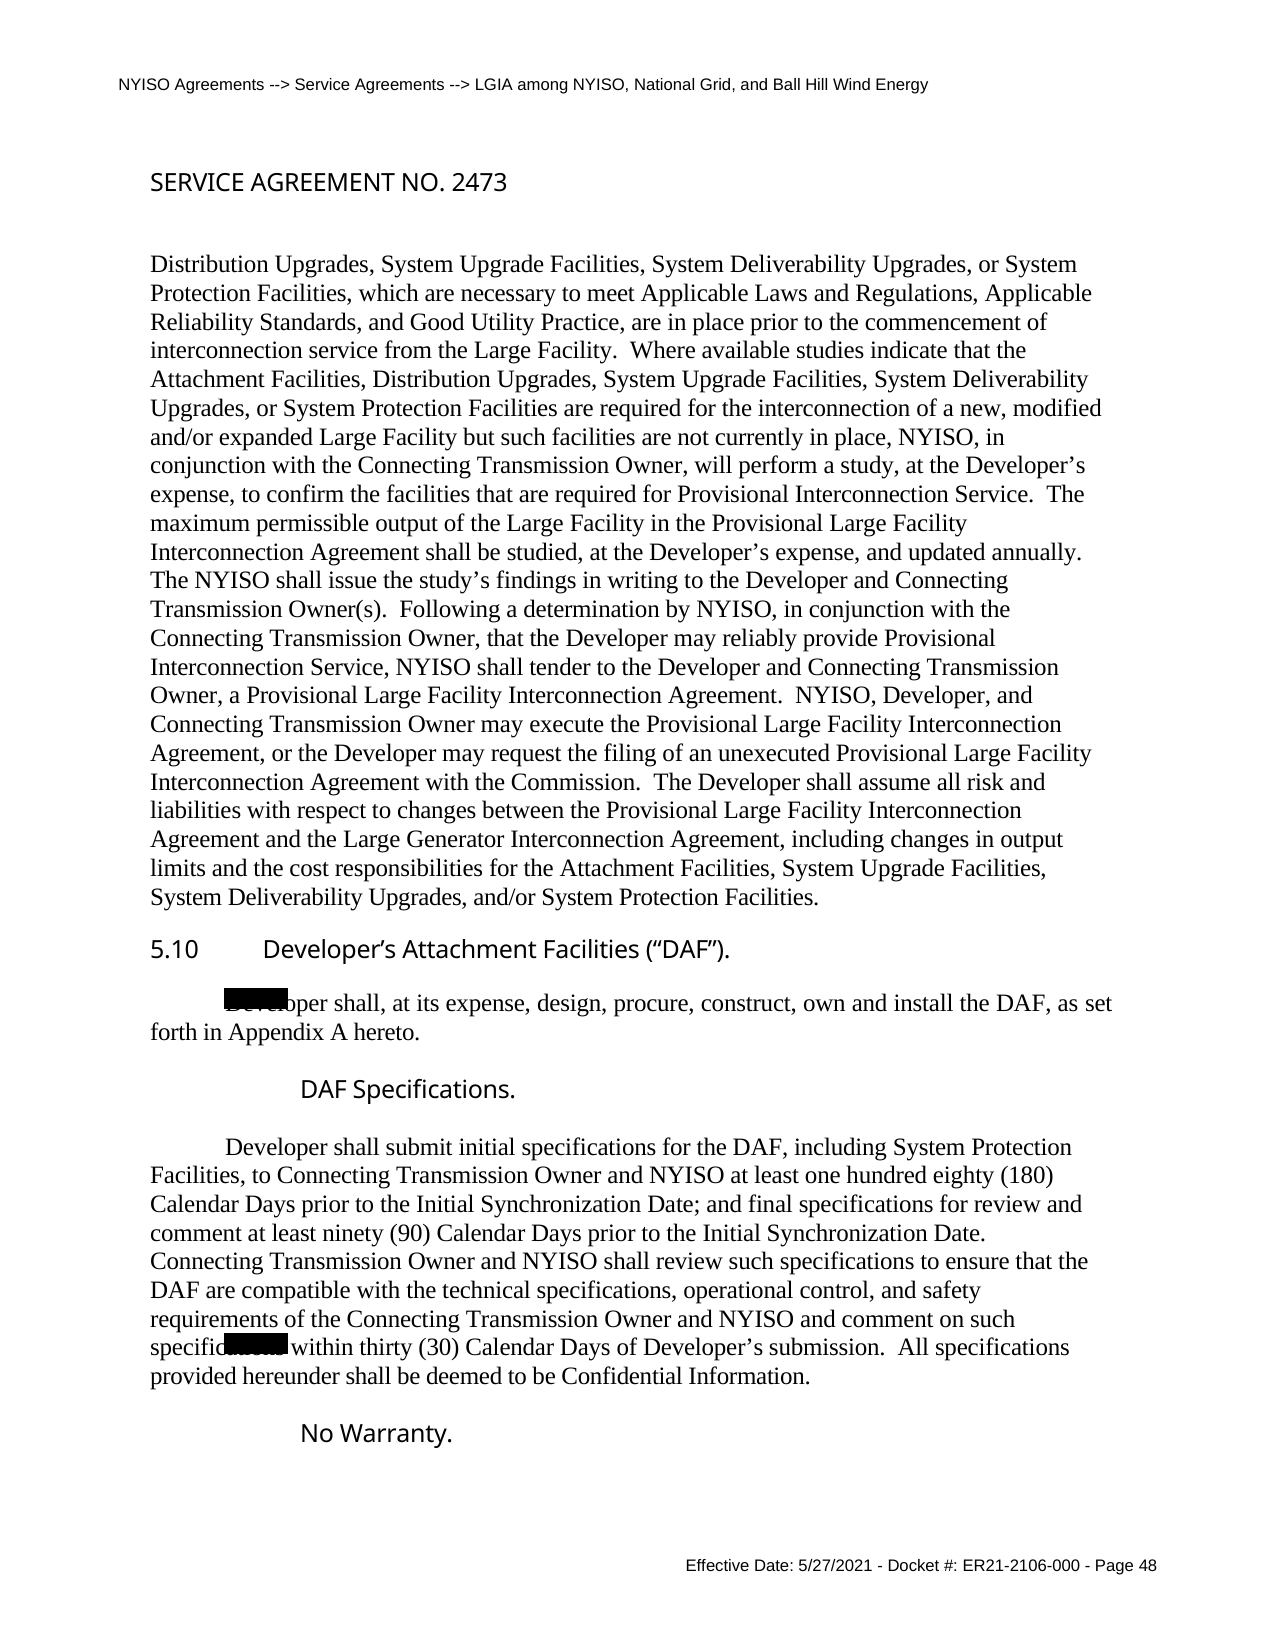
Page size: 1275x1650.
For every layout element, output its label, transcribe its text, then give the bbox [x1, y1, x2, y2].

text No Warranty. [300, 1420, 1275, 1448]
text Developer shall submit initial specifications for the DAF, including System Protection Facilities, to Connecting Transmission Owner and NYISO at least one hundred eighty (180) Calendar Days prior to the Initial Synchronization Date; and final specifications for review and comment at least ninety (90) Calendar Days prior to the Initial Synchronization Date. Connecting Transmission Owner and NYISO shall review such specifications to ensure that the DAF are compatible with the technical specifications, operational control, and safety requirements of the Connecting Transmission Owner and NYISO and comment on such specifications within thirty (30) Calendar Days of Developer’s submission. All specifications provided hereunder shall be deemed to be Confidential Information. [150, 1132, 1127, 1390]
text Distribution Upgrades, System Upgrade Facilities, System Deliverability Upgrades, or System Protection Facilities, which are necessary to meet Applicable Laws and Regulations, Applicable Reliability Standards, and Good Utility Practice, are in place prior to the commencement of interconnection service from the Large Facility. Where available studies indicate that the Attachment Facilities, Distribution Upgrades, System Upgrade Facilities, System Deliverability Upgrades, or System Protection Facilities are required for the interconnection of a new, modified and/or expanded Large Facility but such facilities are not currently in place, NYISO, in conjunction with the Connecting Transmission Owner, will perform a study, at the Developer’s expense, to confirm the facilities that are required for Provisional Interconnection Service. The maximum permissible output of the Large Facility in the Provisional Large Facility Interconnection Agreement shall be studied, at the Developer’s expense, and updated annually. The NYISO shall issue the study’s findings in writing to the Developer and Connecting Transmission Owner(s). Following a determination by NYISO, in conjunction with the Connecting Transmission Owner, that the Developer may reliably provide Provisional Interconnection Service, NYISO shall tender to the Developer and Connecting Transmission Owner, a Provisional Large Facility Interconnection Agreement. NYISO, Developer, and Connecting Transmission Owner may execute the Provisional Large Facility Interconnection Agreement, or the Developer may request the filing of an unexecuted Provisional Large Facility Interconnection Agreement with the Commission. The Developer shall assume all risk and liabilities with respect to changes between the Provisional Large Facility Interconnection Agreement and the Large Generator Interconnection Agreement, including changes in output limits and the cost responsibilities for the Attachment Facilities, System Upgrade Facilities, System Deliverability Upgrades, and/or System Protection Facilities. [150, 249, 1142, 911]
text Developer shall, at its expense, design, procure, construct, own and install the DAF, as set forth in Appendix A hereto. [150, 988, 1112, 1046]
text SERVICE AGREEMENT NO. 2473 [150, 168, 1275, 197]
text 5.10 Developer’s Attachment Facilities (“DAF”). [150, 936, 1275, 965]
text DAF Specifications. [300, 1076, 1275, 1104]
